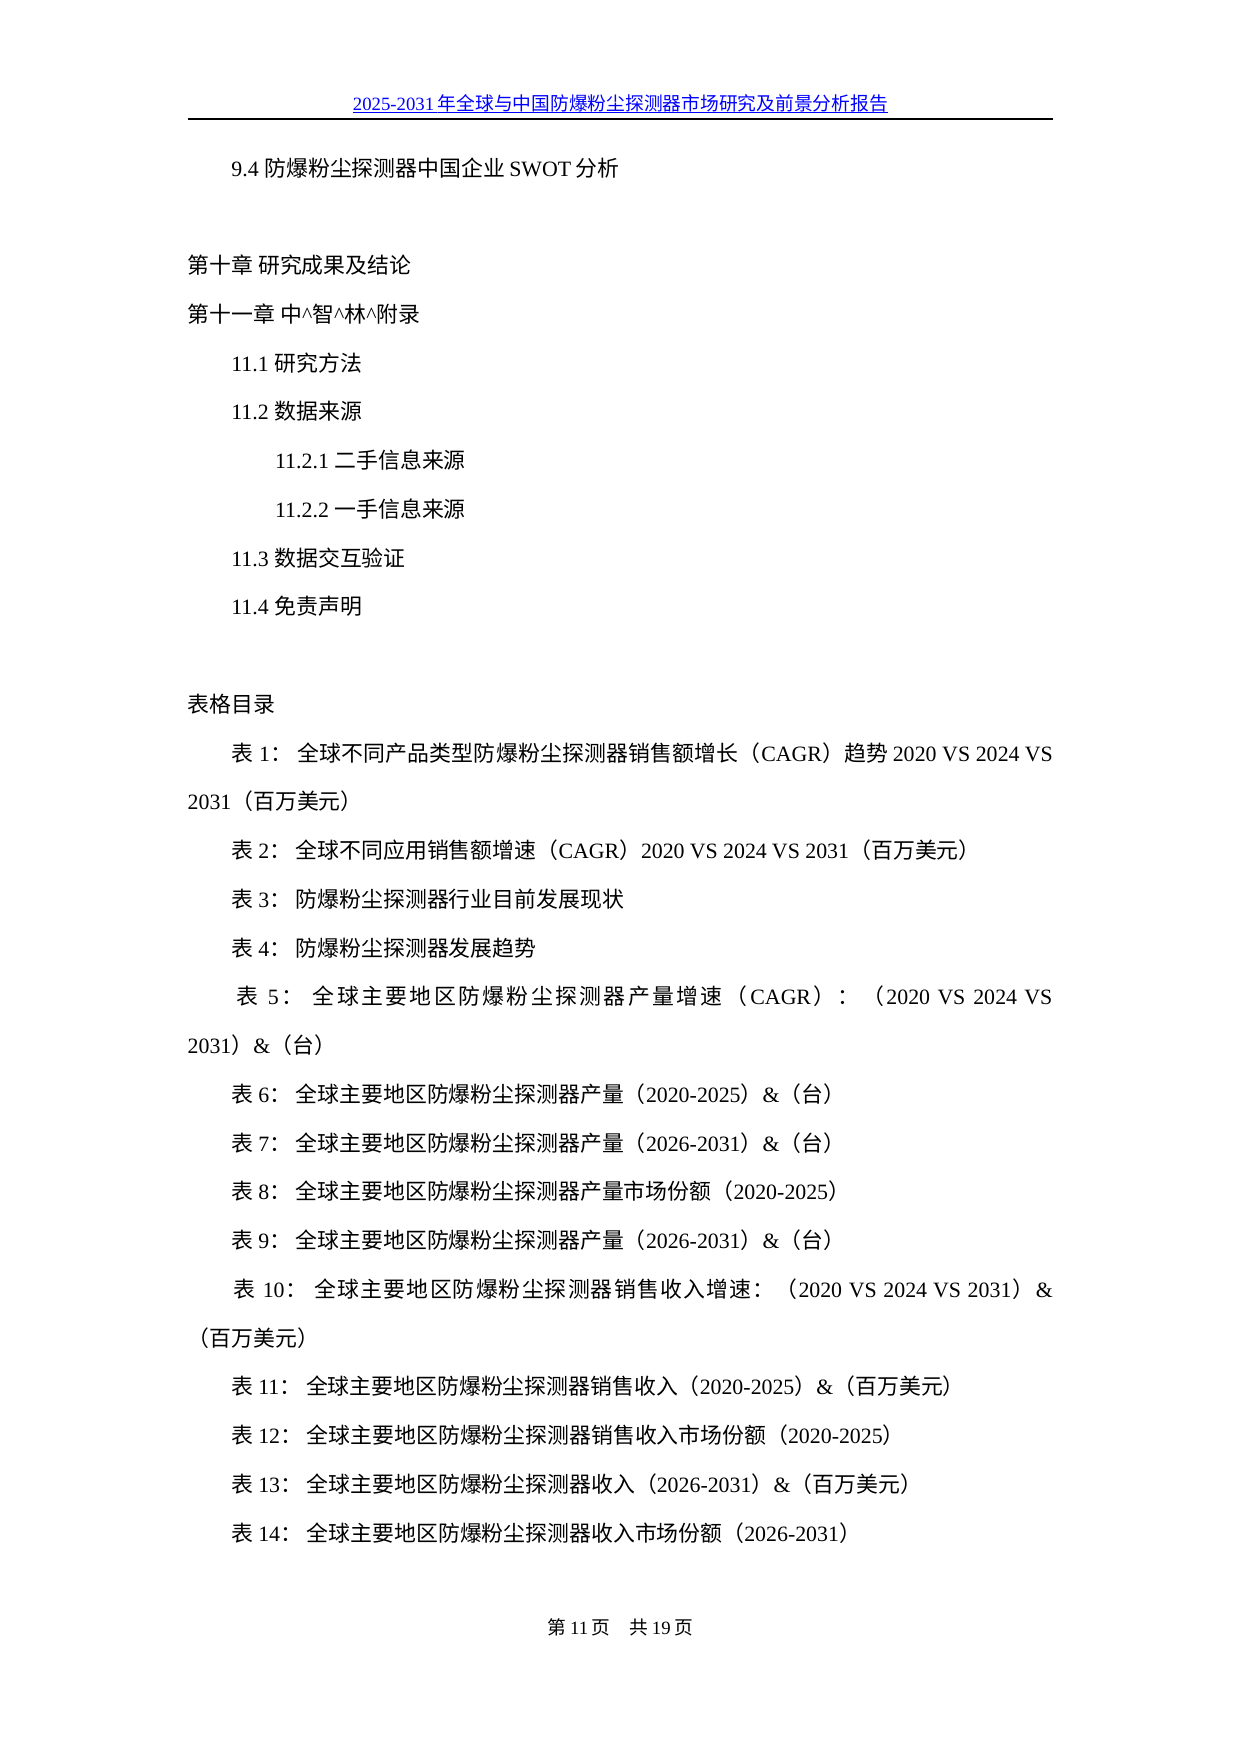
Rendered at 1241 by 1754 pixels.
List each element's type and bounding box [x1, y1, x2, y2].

text [187, 150, 1053, 1548]
